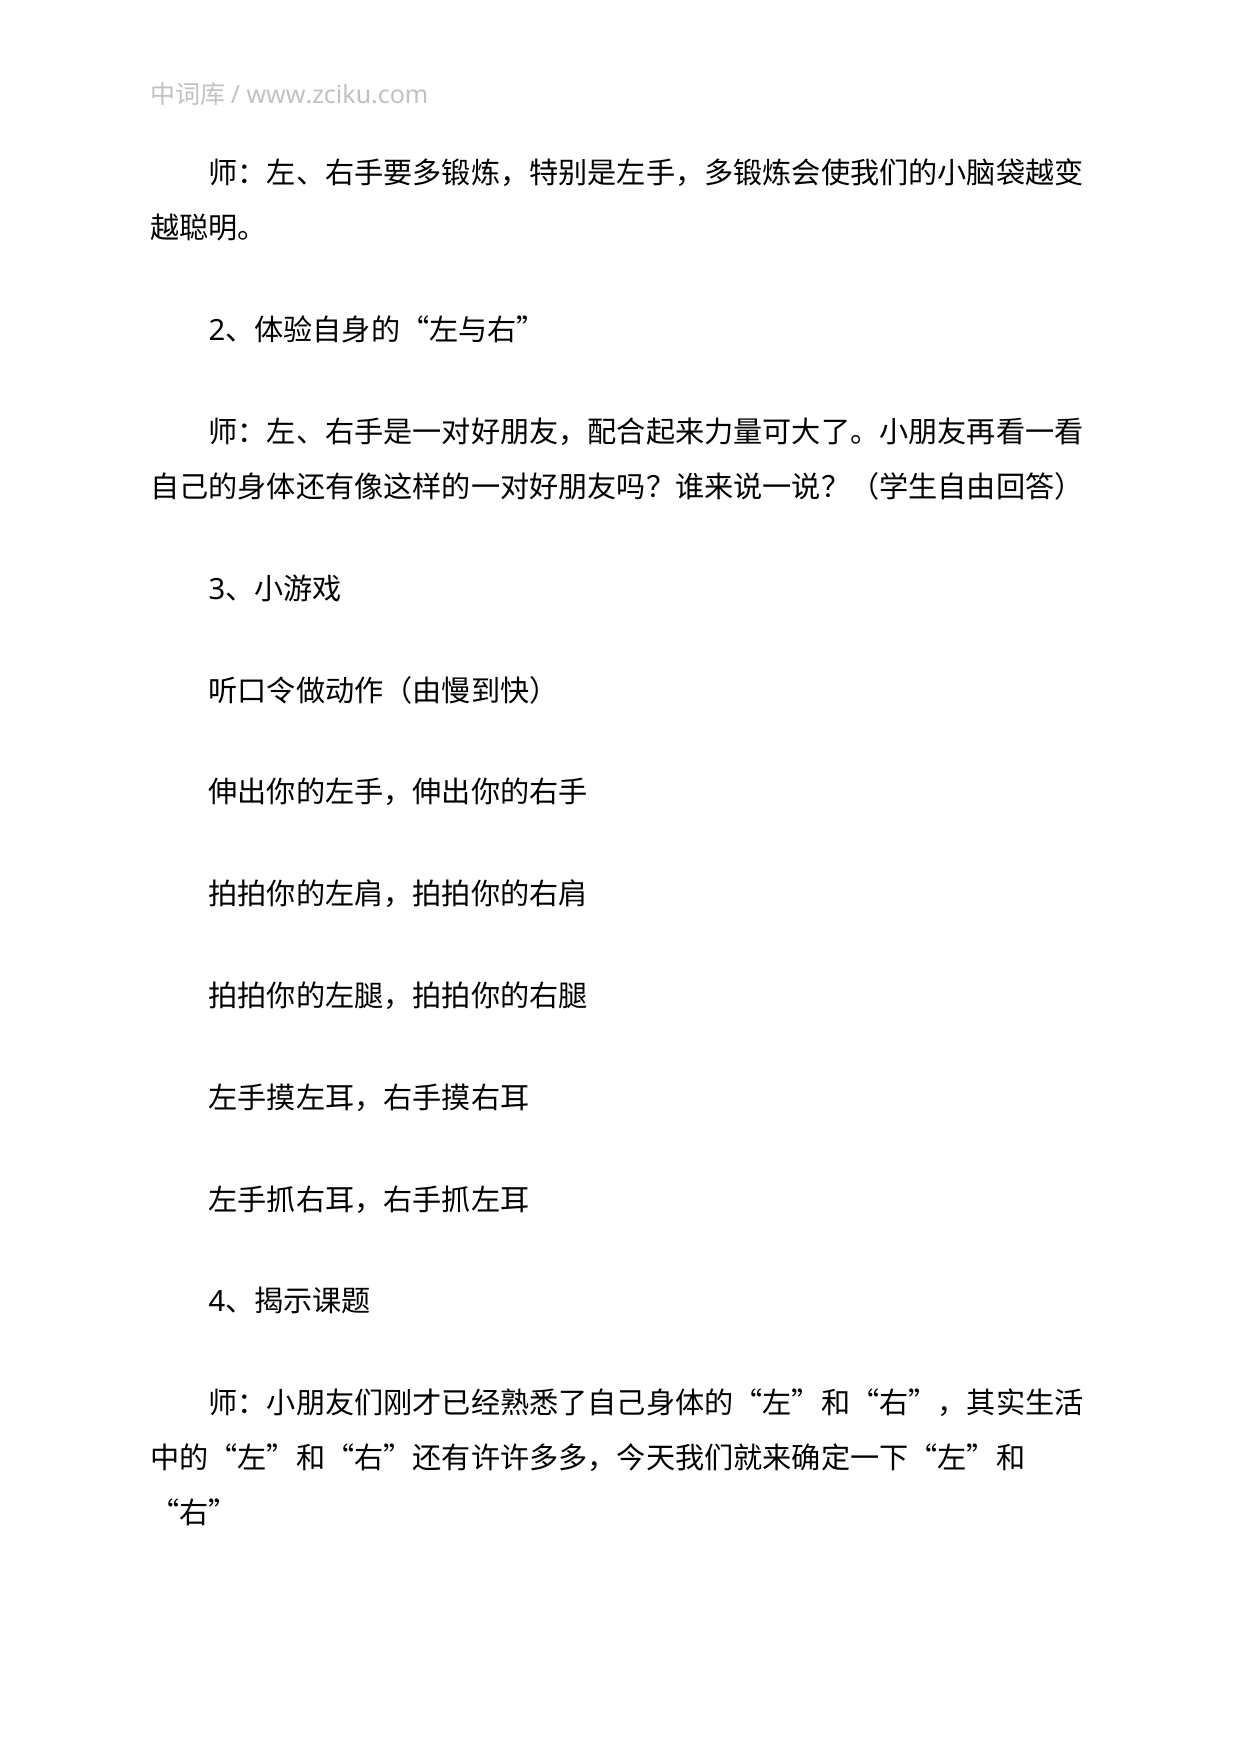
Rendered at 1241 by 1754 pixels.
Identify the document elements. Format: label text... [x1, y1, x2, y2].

text 左手摸左耳，右手摸右耳 [150, 1074, 1090, 1117]
text 左手抓右耳，右手抓左耳 [150, 1176, 1090, 1218]
text 师：左、右手是一对好朋友，配合起来力量可大了。小朋友再看一看自己的身体还有像这样的一对好朋友吗？谁来说一说？（学生自由回答） [150, 409, 1090, 506]
text 拍拍你的左腿，拍拍你的右腿 [150, 973, 1090, 1015]
text 2、体验自身的“左与右” [150, 307, 1090, 349]
text 听口令做动作（由慢到快） [150, 667, 1090, 709]
text 拍拍你的左肩，拍拍你的右肩 [150, 871, 1090, 913]
text 伸出你的左手，伸出你的右手 [150, 769, 1090, 811]
text 3、小游戏 [150, 565, 1090, 608]
text 师：小朋友们刚才已经熟悉了自己身体的“左”和“右”，其实生活中的“左”和“右”还有许许多多，今天我们就来确定一下“左”和“右” [150, 1380, 1090, 1532]
text 4、揭示课题 [150, 1278, 1090, 1320]
text 师：左、右手要多锻炼，特别是左手，多锻炼会使我们的小脑袋越变越聪明。 [150, 150, 1090, 247]
